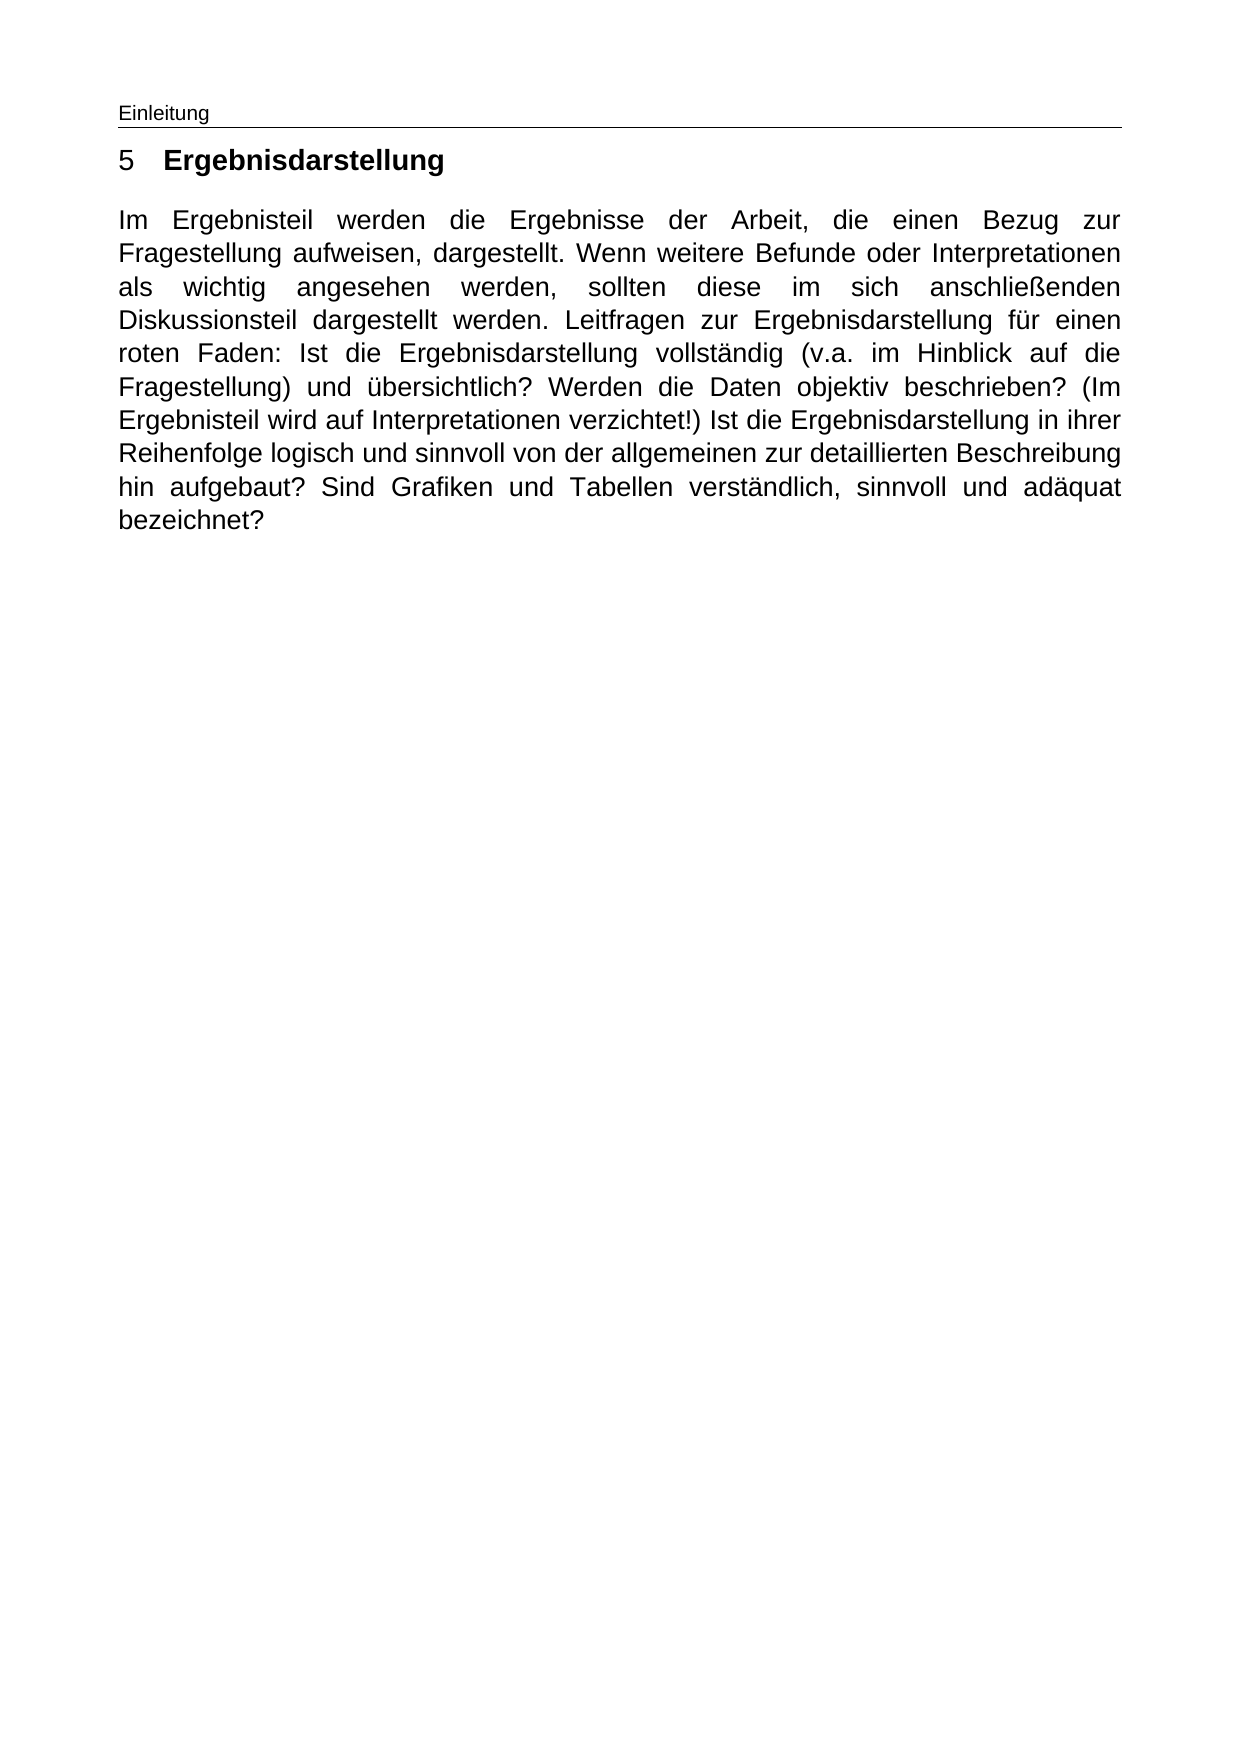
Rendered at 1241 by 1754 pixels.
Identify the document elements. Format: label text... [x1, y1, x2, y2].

text Im Ergebnisteil werden die Ergebnisse der Arbeit, die einen Bezug zur Fragestellung aufweisen, dargestellt. Wenn weitere Befunde oder Interpretationen als wichtig angesehen werden, sollten diese im sich anschließenden Diskussionsteil dargestellt werden. Leitfragen zur Ergebnisdarstellung für einen roten Faden: Ist die Ergebnisdarstellung vollständig (v.a. im Hinblick auf die Fragestellung) und übersichtlich? Werden die Daten objektiv beschrieben? (Im Ergebnisteil wird auf Interpretationen verzichtet!) Ist die Ergebnisdarstellung in ihrer Reihenfolge logisch und sinnvoll von der allgemeinen zur detaillierten Beschreibung hin aufgebaut? Sind Grafiken und Tabellen verständlich, sinnvoll und adäquat bezeichnet? [118, 203, 1122, 536]
subtitle Ergebnisdarstellung [118, 140, 1122, 178]
